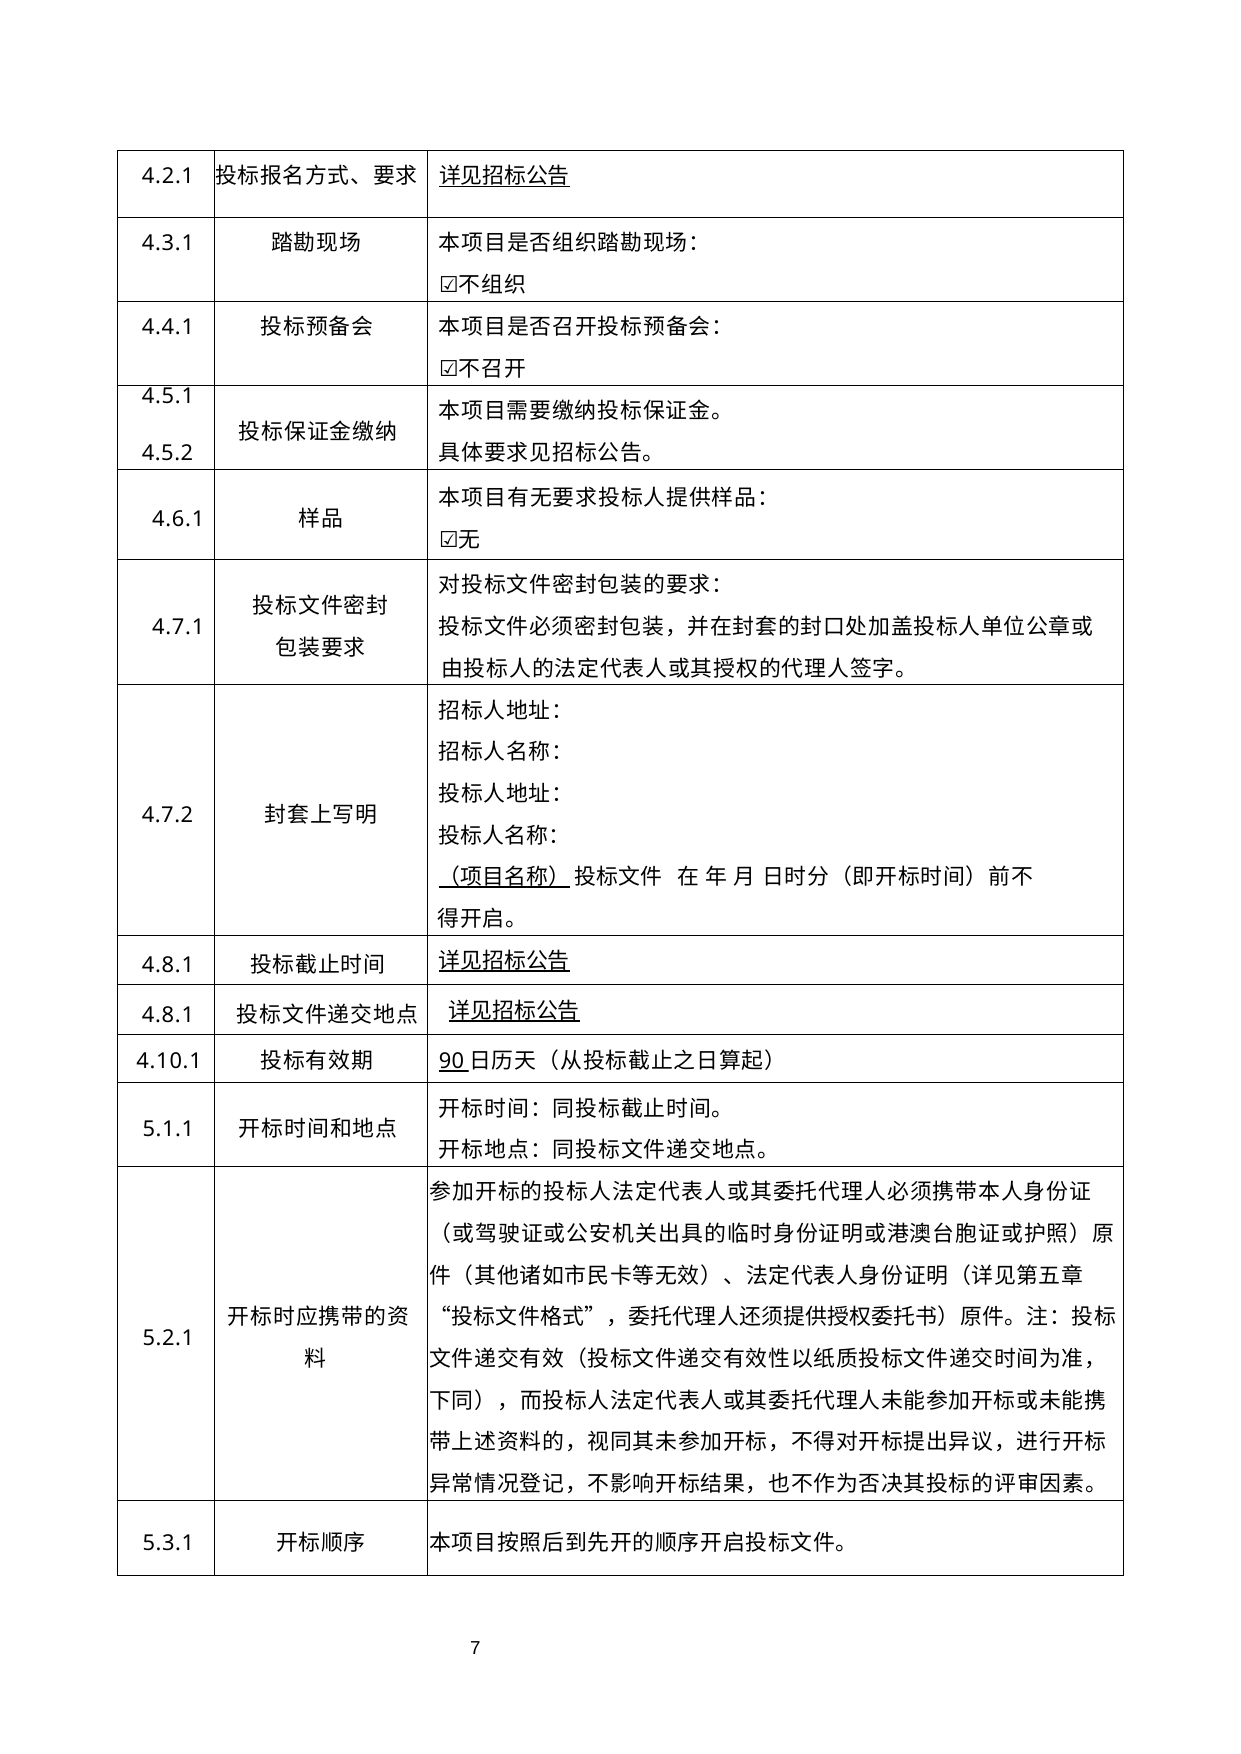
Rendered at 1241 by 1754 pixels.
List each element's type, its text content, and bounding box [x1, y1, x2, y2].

table_cell 4.6.1 [118, 470, 214, 559]
table_cell 详见招标公告 [428, 985, 1123, 1034]
table_cell 开标时间：同投标截止时间。 开标地点：同投标文件递交地点。 [428, 1083, 1123, 1166]
table_cell 详见招标公告 [428, 151, 1123, 217]
table_cell 参加开标的投标人法定代表人或其委托代理人必须携带本人身份证（或驾驶证或公安机关出具的临时身份证明或港澳台胞证或护照）原件（其他诸如市民卡等无效）、法定代表人身份证明（详见第五章“投标文件格式”，委托代理人还须提供授权委托书）原件。注：投标文件递交有效（投标文件递交有效性以纸质投标文件递交时间为准，下同），而投标人法定代表人或其委托代理人未能参加开标或未能携带上述资料的，视同其未参加开标，不得对开标提出异议，进行开标异常情况登记，不影响开标结果，也不作为否决其投标的评审因素。 [428, 1167, 1123, 1500]
table_cell 投标截止时间 [215, 936, 427, 984]
table_cell 开标时应携带的资 料 [215, 1167, 427, 1500]
table_cell 4.7.1 [118, 560, 214, 684]
table_cell 4.8.1 [118, 985, 214, 1034]
table_cell 投标保证金缴纳 [215, 386, 427, 469]
table_cell 本项目需要缴纳投标保证金。 具体要求见招标公告。 [428, 386, 1123, 469]
table_cell 本项目是否召开投标预备会： ☑不召开 [428, 302, 1123, 385]
table_cell 5.2.1 [118, 1167, 214, 1500]
table_cell 开标顺序 [215, 1501, 427, 1575]
table_cell 4.10.1 [118, 1035, 214, 1082]
table_cell 本项目按照后到先开的顺序开启投标文件。 [428, 1501, 1123, 1575]
table_cell 投标报名方式、要求 [215, 151, 427, 217]
table_cell 详见招标公告 [428, 936, 1123, 984]
table_cell 招标人地址： 招标人名称： 投标人地址： 投标人名称： （项目名称） 投标文件 在 年 月 日时分（即开标时间）前不得开启。 [428, 685, 1123, 935]
table_cell 投标文件递交地点 [215, 985, 427, 1034]
table_cell 封套上写明 [215, 685, 427, 935]
table_cell 5.1.1 [118, 1083, 214, 1166]
table_cell 投标文件密封 包装要求 [215, 560, 427, 684]
table_cell 4.5.1 4.5.2 [118, 386, 214, 469]
table_cell 4.2.1 [118, 151, 214, 217]
table_cell 投标预备会 [215, 302, 427, 385]
table_cell 样品 [215, 470, 427, 559]
table_cell 4.7.2 [118, 685, 214, 935]
table_cell 开标时间和地点 [215, 1083, 427, 1166]
table_cell 90日历天（从投标截止之日算起） [428, 1035, 1123, 1082]
table_cell 4.8.1 [118, 936, 214, 984]
table_cell 本项目有无要求投标人提供样品： ☑无 [428, 470, 1123, 559]
table_cell 踏勘现场 [215, 218, 427, 301]
table_cell 对投标文件密封包装的要求： 投标文件必须密封包装，并在封套的封口处加盖投标人单位公章或由投标人的法定代表人或其授权的代理人签字。 [428, 560, 1123, 684]
table_cell 投标有效期 [215, 1035, 427, 1082]
table_cell 4.3.1 [118, 218, 214, 301]
table_cell 本项目是否组织踏勘现场： ☑不组织 [428, 218, 1123, 301]
table_cell 4.4.1 [118, 302, 214, 385]
table_cell 5.3.1 [118, 1501, 214, 1575]
